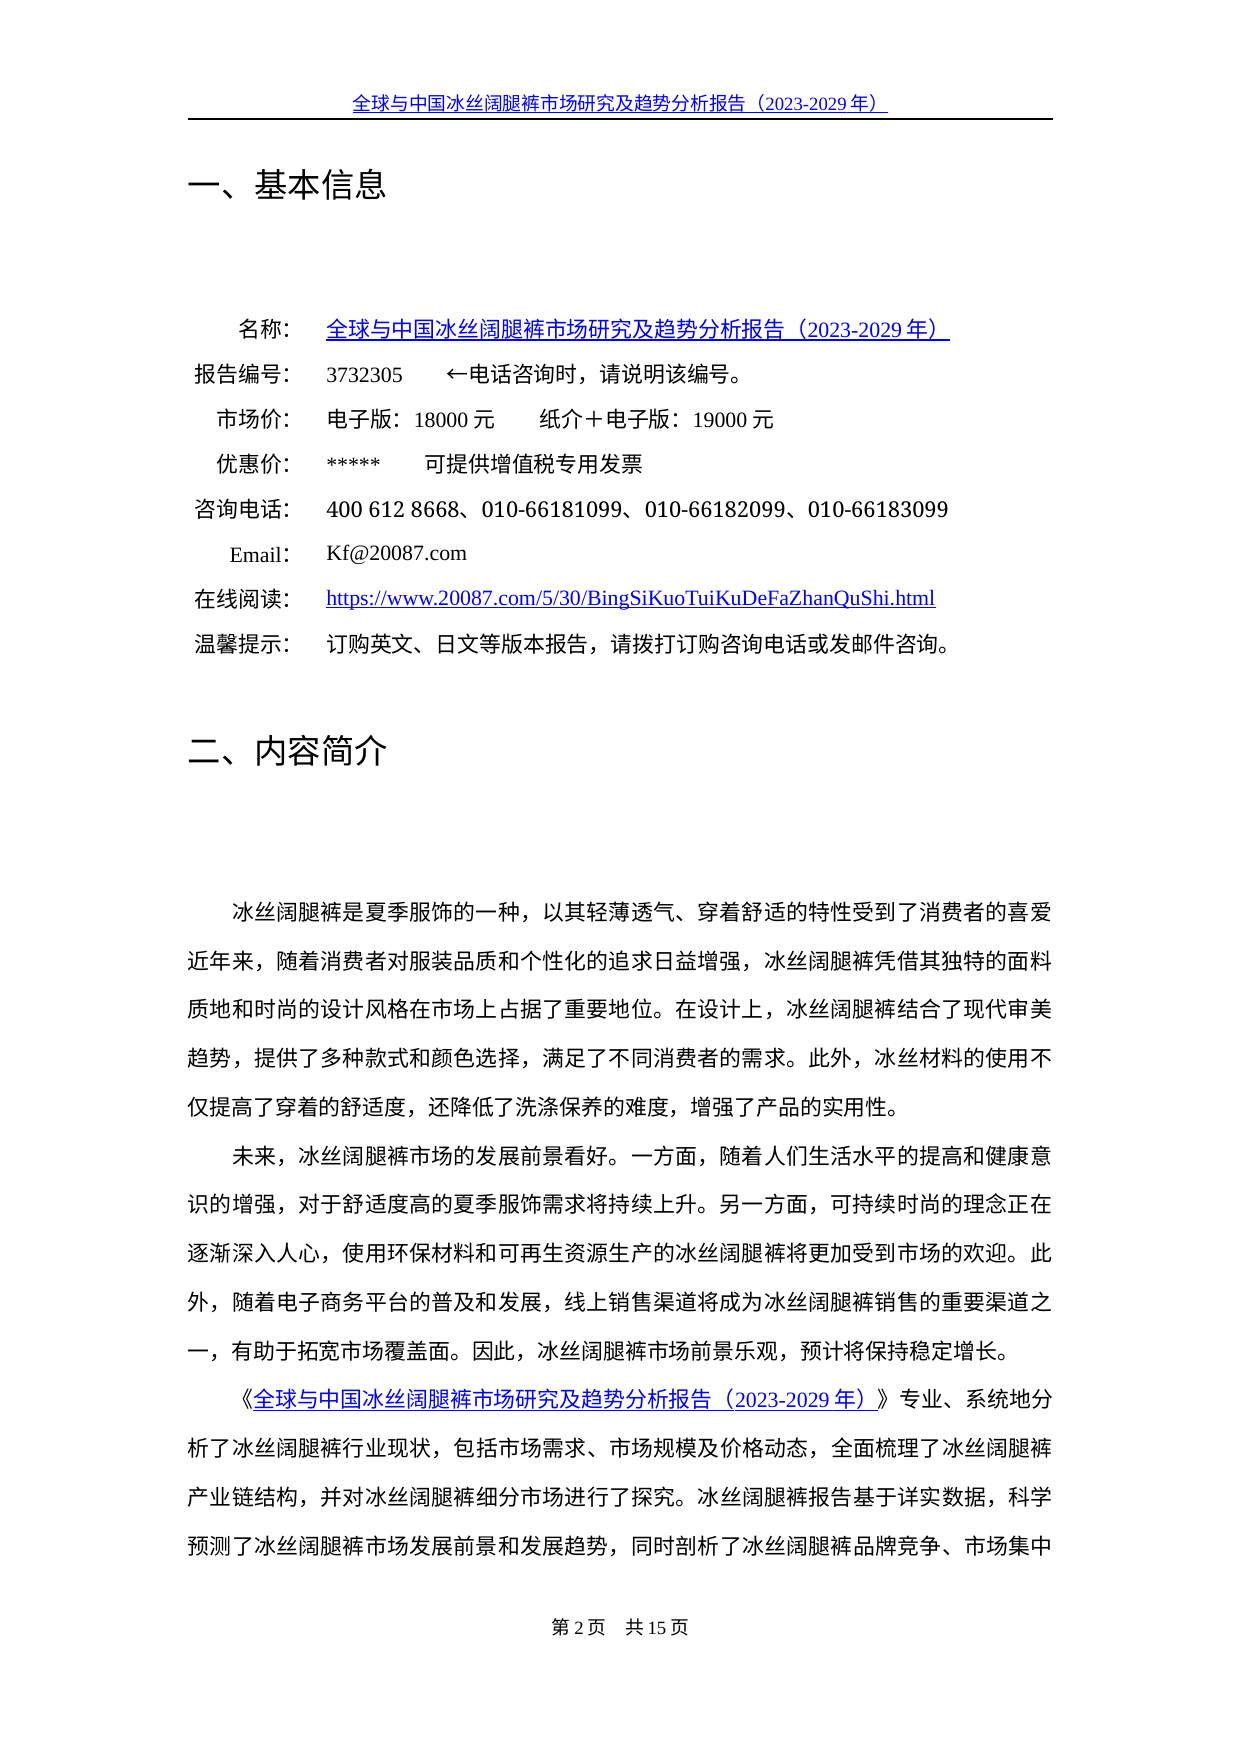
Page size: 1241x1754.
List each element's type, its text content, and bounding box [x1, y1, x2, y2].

table_cell [315, 582, 1073, 627]
table_cell 400 612 8668、010-66181099、010-66182099、010-66183099 [315, 492, 1073, 537]
table_cell 咨询电话： [167, 492, 315, 537]
table_cell 温馨提示： [167, 627, 315, 672]
table_cell 市场价： [167, 402, 315, 447]
table_header 全球与中国冰丝阔腿裤市场研究及趋势分析报告（2023-2029年） [315, 312, 1073, 357]
table_cell 报告编号： [167, 357, 315, 402]
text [187, 894, 1053, 1561]
table_cell 在线阅读： [167, 582, 315, 627]
title 二、内容简介 [187, 717, 1053, 782]
title 一、基本信息 [187, 150, 1053, 215]
table_cell Email： [167, 537, 315, 582]
table_header 名称： [167, 312, 315, 357]
table_cell 3732305 ←电话咨询时，请说明该编号。 [315, 357, 1073, 402]
table_cell ***** 可提供增值税专用发票 [315, 447, 1073, 492]
table_cell 电子版：18000 元 纸介＋电子版：19000 元 [315, 402, 1073, 447]
table_cell Kf@20087.com [315, 537, 1073, 582]
table_cell 优惠价： [167, 447, 315, 492]
table_cell 订购英文、日文等版本报告，请拨打订购咨询电话或发邮件咨询。 [315, 627, 1073, 672]
